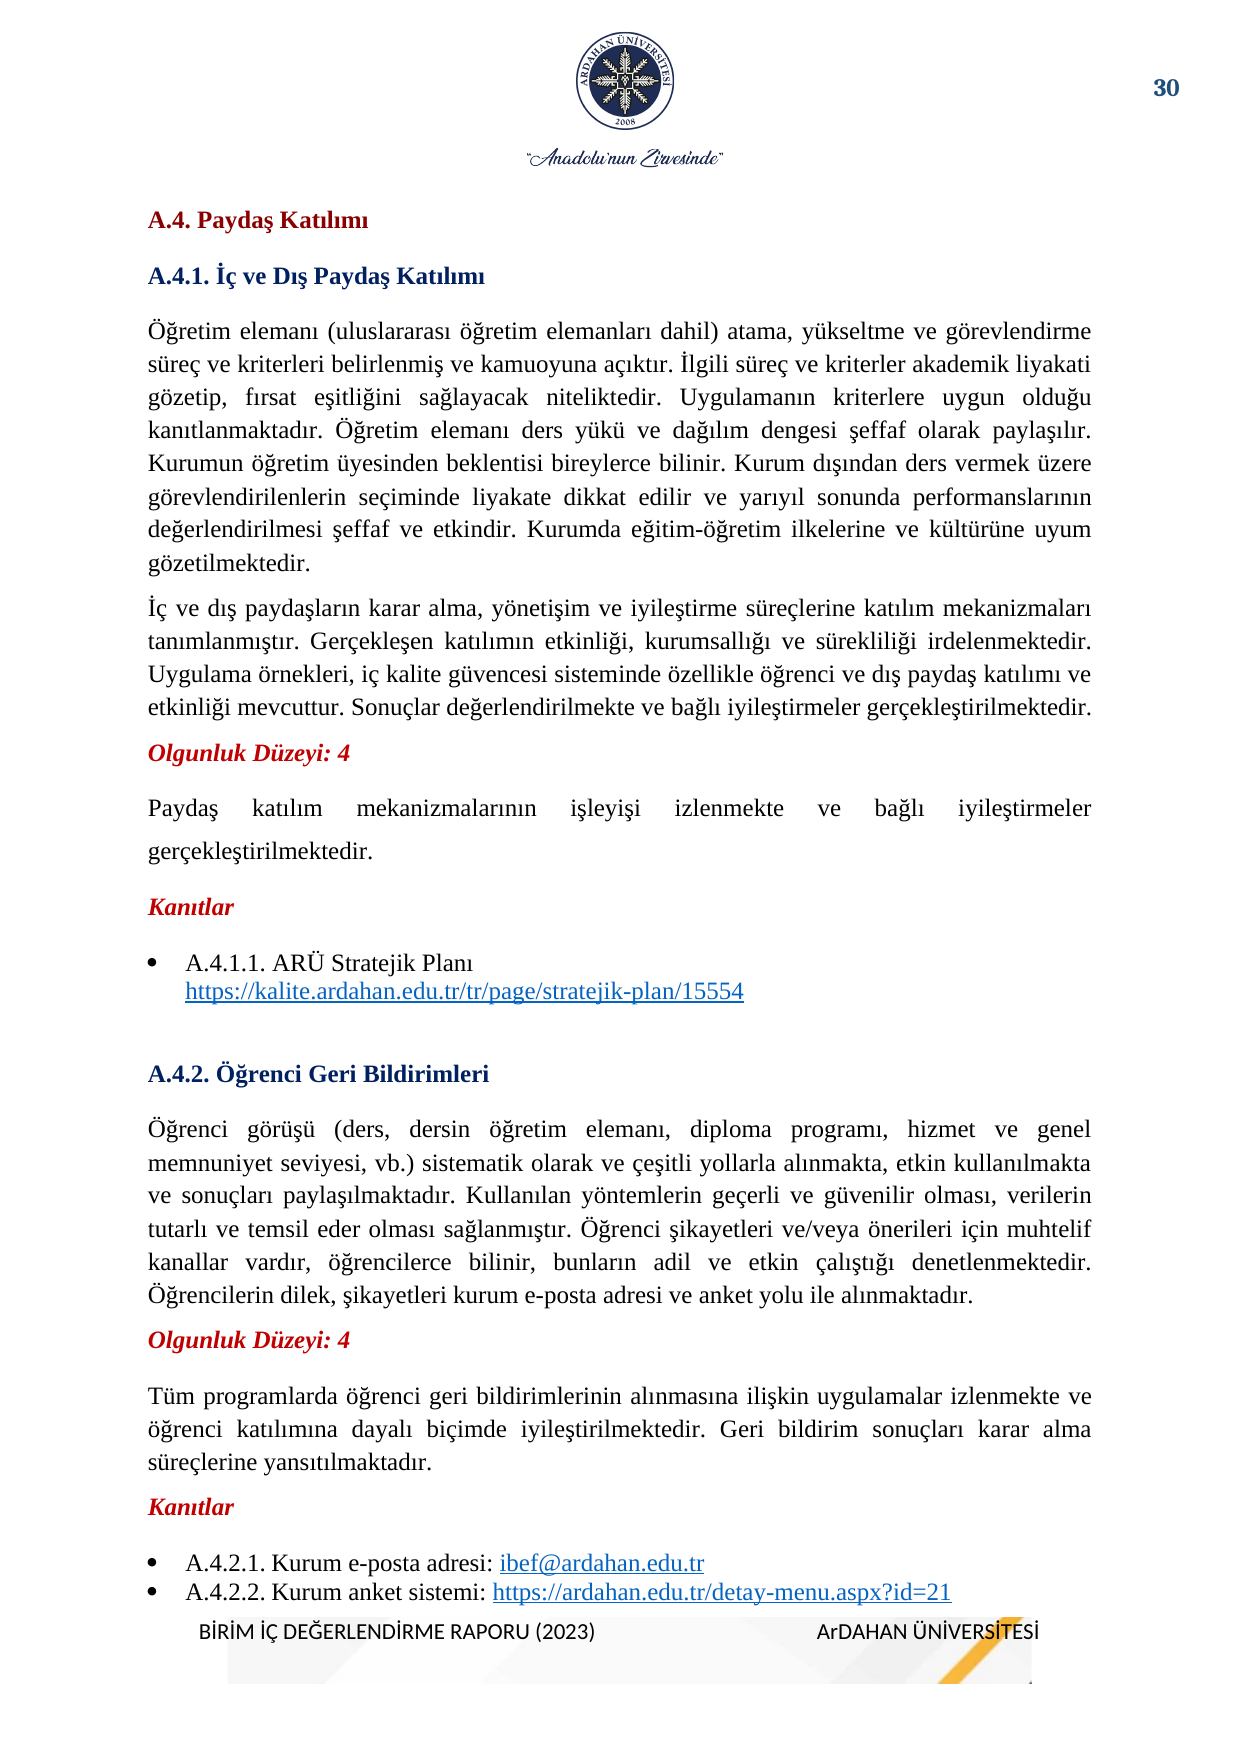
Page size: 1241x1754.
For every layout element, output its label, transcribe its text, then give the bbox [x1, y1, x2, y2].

text Kanıtlar [148, 1492, 1092, 1521]
text A.4.2. Öğrenci Geri Bildirimleri [148, 1059, 1092, 1088]
list A.4.2.2. Kurum anket sistemi: https://ardahan.edu.tr/detay-menu.aspx?id=21 [148, 1577, 1092, 1606]
text Olgunluk Düzeyi: 4 [148, 1325, 1092, 1354]
text Paydaş katılım mekanizmalarının işleyişi izlenmekte ve bağlı iyileştirmeler gerçekleştirilmektedir. [148, 793, 1092, 865]
text Öğrenci görüşü (ders, dersin öğretim elemanı, diploma programı, hizmet ve genel memnuniyet seviyesi, vb.) sistematik olarak ve çeşitli yollarla alınmakta, etkin kullanılmakta ve sonuçları paylaşılmaktadır. Kullanılan yöntemlerin geçerli ve güvenilir olması, verilerin tutarlı ve temsil eder olması sağlanmıştır. Öğrenci şikayetleri ve/veya önerileri için muhtelif kanallar vardır, öğrencilerce bilinir, bunların adil ve etkin çalıştığı denetlenmektedir. Öğrencilerin dilek, şikayetleri kurum e-posta adresi ve anket yolu ile alınmaktadır. [148, 1114, 1092, 1308]
text A.4.1. İç ve Dış Paydaş Katılımı [148, 261, 1092, 289]
text A.4. Paydaş Katılımı [148, 205, 1092, 234]
text Tüm programlarda öğrenci geri bildirimlerinin alınmasına ilişkin uygulamalar izlenmekte ve öğrenci katılımına dayalı biçimde iyileştirilmektedir. Geri bildirim sonuçları karar alma süreçlerine yansıtılmaktadır. [148, 1381, 1092, 1476]
text İç ve dış paydaşların karar alma, yönetişim ve iyileştirme süreçlerine katılım mekanizmaları tanımlanmıştır. Gerçekleşen katılımın etkinliği, kurumsallığı ve sürekliliği irdelenmektedir. Uygulama örnekleri, iç kalite güvencesi sisteminde özellikle öğrenci ve dış paydaş katılımı ve etkinliği mevcuttur. Sonuçlar değerlendirilmekte ve bağlı iyileştirmeler gerçekleştirilmektedir. [148, 593, 1092, 721]
text Kanıtlar [148, 892, 1092, 921]
picture [510, 11, 740, 190]
list A.4.1.1. ARÜ Stratejik Planı [148, 948, 1092, 976]
text Olgunluk Düzeyi: 4 [148, 738, 1092, 766]
text Öğretim elemanı (uluslararası öğretim elemanları dahil) atama, yükseltme ve görevlendirme süreç ve kriterleri belirlenmiş ve kamuoyuna açıktır. İlgili süreç ve kriterler akademik liyakati gözetip, fırsat eşitliğini sağlayacak niteliktedir. Uygulamanın kriterlere uygun olduğu kanıtlanmaktadır. Öğretim elemanı ders yükü ve dağılım dengesi şeffaf olarak paylaşılır. Kurumun öğretim üyesinden beklentisi bireylerce bilinir. Kurum dışından ders vermek üzere görevlendirilenlerin seçiminde liyakate dikkat edilir ve yarıyıl sonunda performanslarının değerlendirilmesi şeffaf ve etkindir. Kurumda eğitim-öğretim ilkelerine ve kültürüne uyum gözetilmektedir. [148, 316, 1092, 576]
list https://kalite.ardahan.edu.tr/tr/page/stratejik-plan/15554 [185, 976, 1092, 1005]
list A.4.2.1. Kurum e-posta adresi: ibef@ardahan.edu.tr [148, 1548, 1092, 1577]
picture [227, 1617, 1032, 1684]
